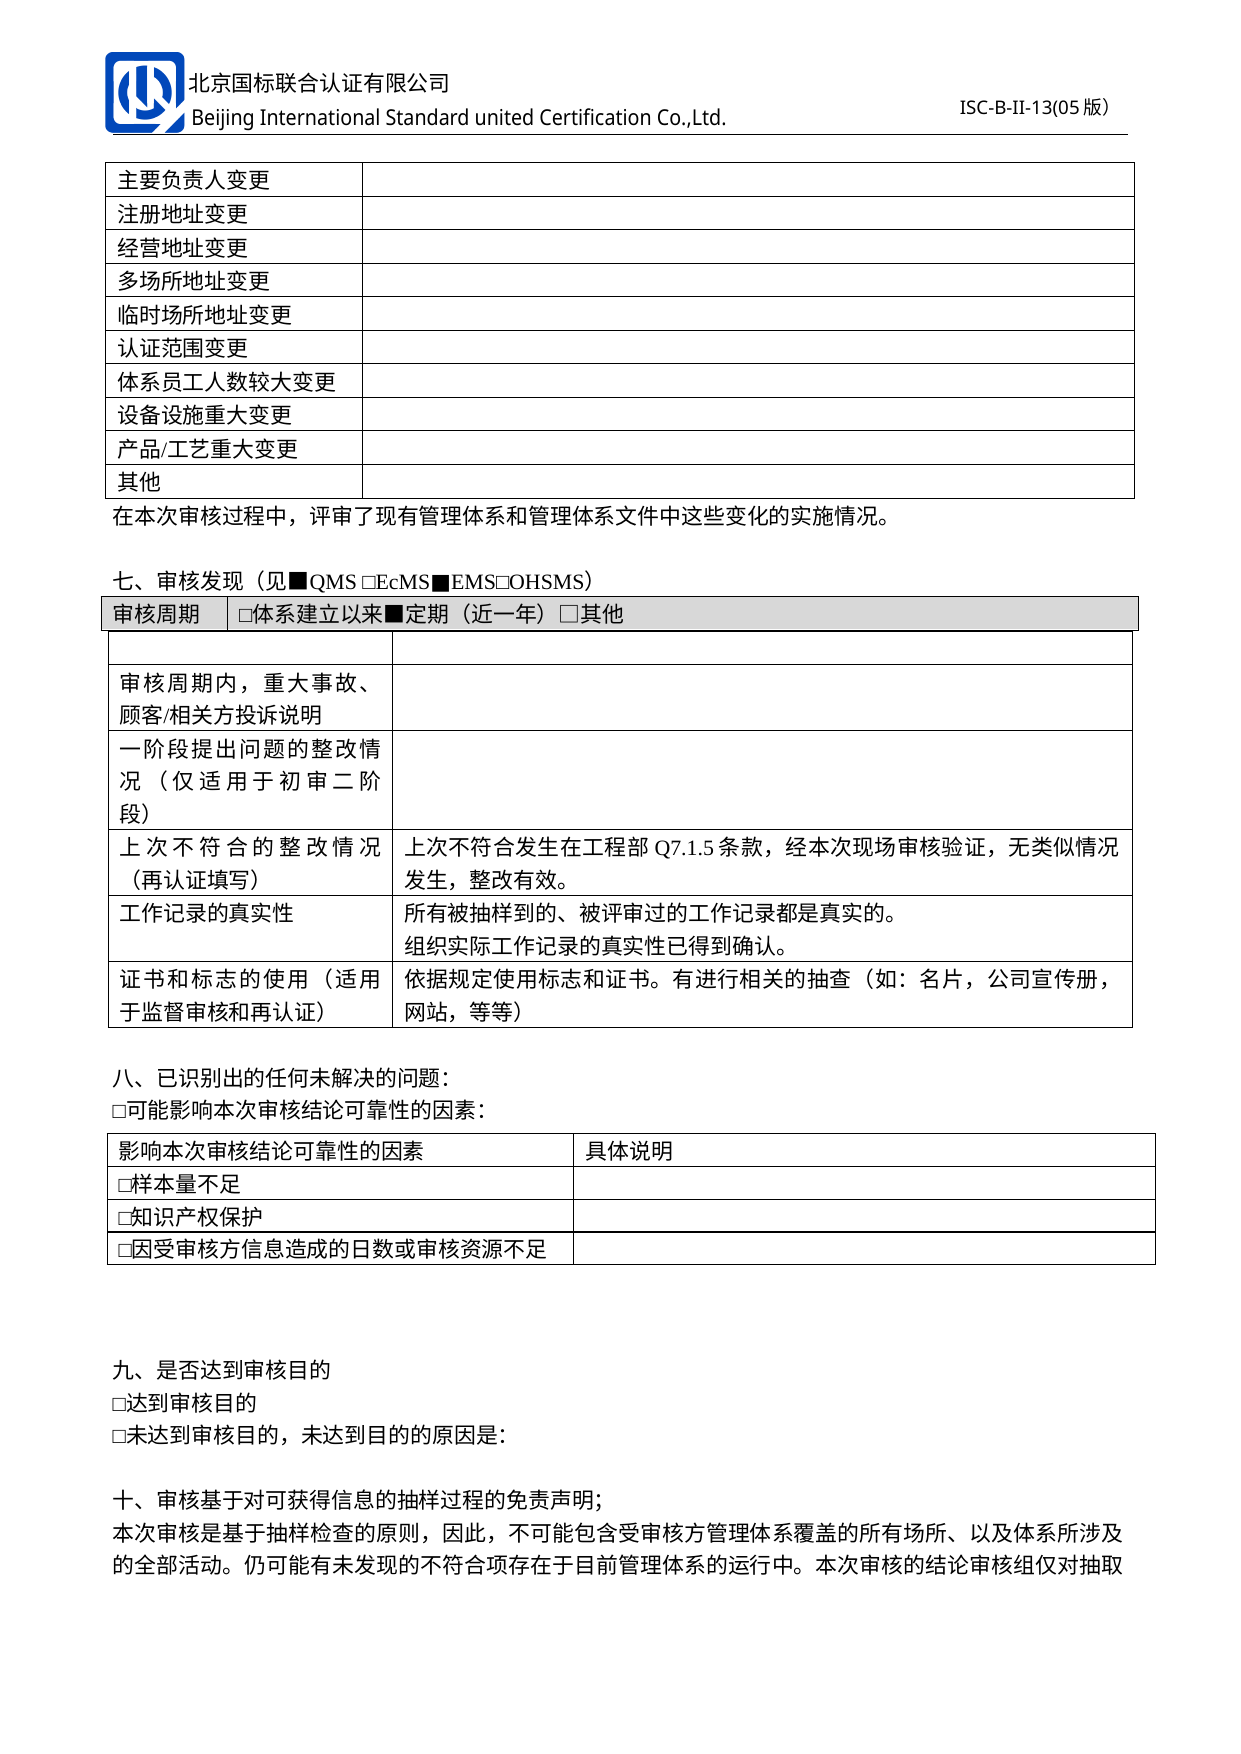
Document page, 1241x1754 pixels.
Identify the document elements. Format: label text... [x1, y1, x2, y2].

table_cell [363, 163, 1134, 196]
table_cell 工作记录的真实性 [109, 896, 392, 961]
text □可能影响本次审核结论可靠性的因素： [112, 1093, 1128, 1125]
table_cell [363, 230, 1134, 263]
text □未达到审核目的，未达到目的的原因是： [112, 1418, 1128, 1450]
table_cell [363, 465, 1134, 497]
table_cell 依据规定使用标志和证书。有进行相关的抽查（如：名片，公司宣传册，网站，等等） [393, 962, 1132, 1027]
table_cell 产品/工艺重大变更 [106, 431, 362, 464]
text 十、审核基于对可获得信息的抽样过程的免责声明； [112, 1483, 1128, 1515]
text □达到审核目的 [112, 1385, 1128, 1418]
table_cell [363, 431, 1134, 464]
table_cell 主要负责人变更 [106, 163, 362, 196]
text 九、是否达到审核目的 [112, 1353, 1128, 1385]
table_cell 证书和标志的使用（适用于监督审核和再认证） [109, 962, 392, 1027]
picture [105, 52, 185, 133]
table_cell 设备设施重大变更 [106, 398, 362, 430]
table_header [393, 632, 1132, 664]
table_header 影响本次审核结论可靠性的因素 [108, 1134, 573, 1166]
table_cell [574, 1200, 1155, 1231]
table_cell 所有被抽样到的、被评审过的工作记录都是真实的。 组织实际工作记录的真实性已得到确认。 [393, 896, 1132, 961]
text 在本次审核过程中，评审了现有管理体系和管理体系文件中这些变化的实施情况。 [112, 499, 1128, 531]
table_cell [574, 1233, 1155, 1264]
table_cell 上次不符合发生在工程部Q7.1.5条款，经本次现场审核验证，无类似情况发生，整改有效。 [393, 830, 1132, 895]
table_cell □因受审核方信息造成的日数或审核资源不足 [108, 1233, 573, 1264]
table_cell [363, 331, 1134, 363]
table_cell 注册地址变更 [106, 197, 362, 229]
table_cell 上次不符合的整改情况（再认证填写） [109, 830, 392, 895]
table_header [109, 632, 392, 664]
table_cell □知识产权保护 [108, 1200, 573, 1231]
table_cell [363, 264, 1134, 296]
table_cell 其他 [106, 465, 362, 497]
table_cell 认证范围变更 [106, 331, 362, 363]
table_cell [393, 665, 1132, 730]
table_cell 审核周期内，重大事故、顾客/相关方投诉说明 [109, 665, 392, 730]
list 审核发现（见■QMS □EcMS■EMS□OHSMS） [112, 563, 1128, 596]
table_cell 经营地址变更 [106, 230, 362, 263]
table_cell 体系员工人数较大变更 [106, 364, 362, 397]
table_cell 多场所地址变更 [106, 264, 362, 296]
table_header 具体说明 [574, 1134, 1155, 1166]
table_cell [363, 398, 1134, 430]
table_cell 一阶段提出问题的整改情况（仅适用于初审二阶段） [109, 731, 392, 829]
table_header □体系建立以来■定期（近一年）□其他 [228, 597, 1138, 629]
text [112, 1515, 1128, 1580]
table_cell [393, 731, 1132, 829]
table_cell □样本量不足 [108, 1167, 573, 1199]
table_cell [363, 364, 1134, 397]
table_cell [363, 297, 1134, 330]
table_header 审核周期 [102, 597, 227, 629]
table_cell [363, 197, 1134, 229]
table_cell 临时场所地址变更 [106, 297, 362, 330]
text 八、已识别出的任何未解决的问题： [112, 1060, 1128, 1093]
table_cell [574, 1167, 1155, 1199]
